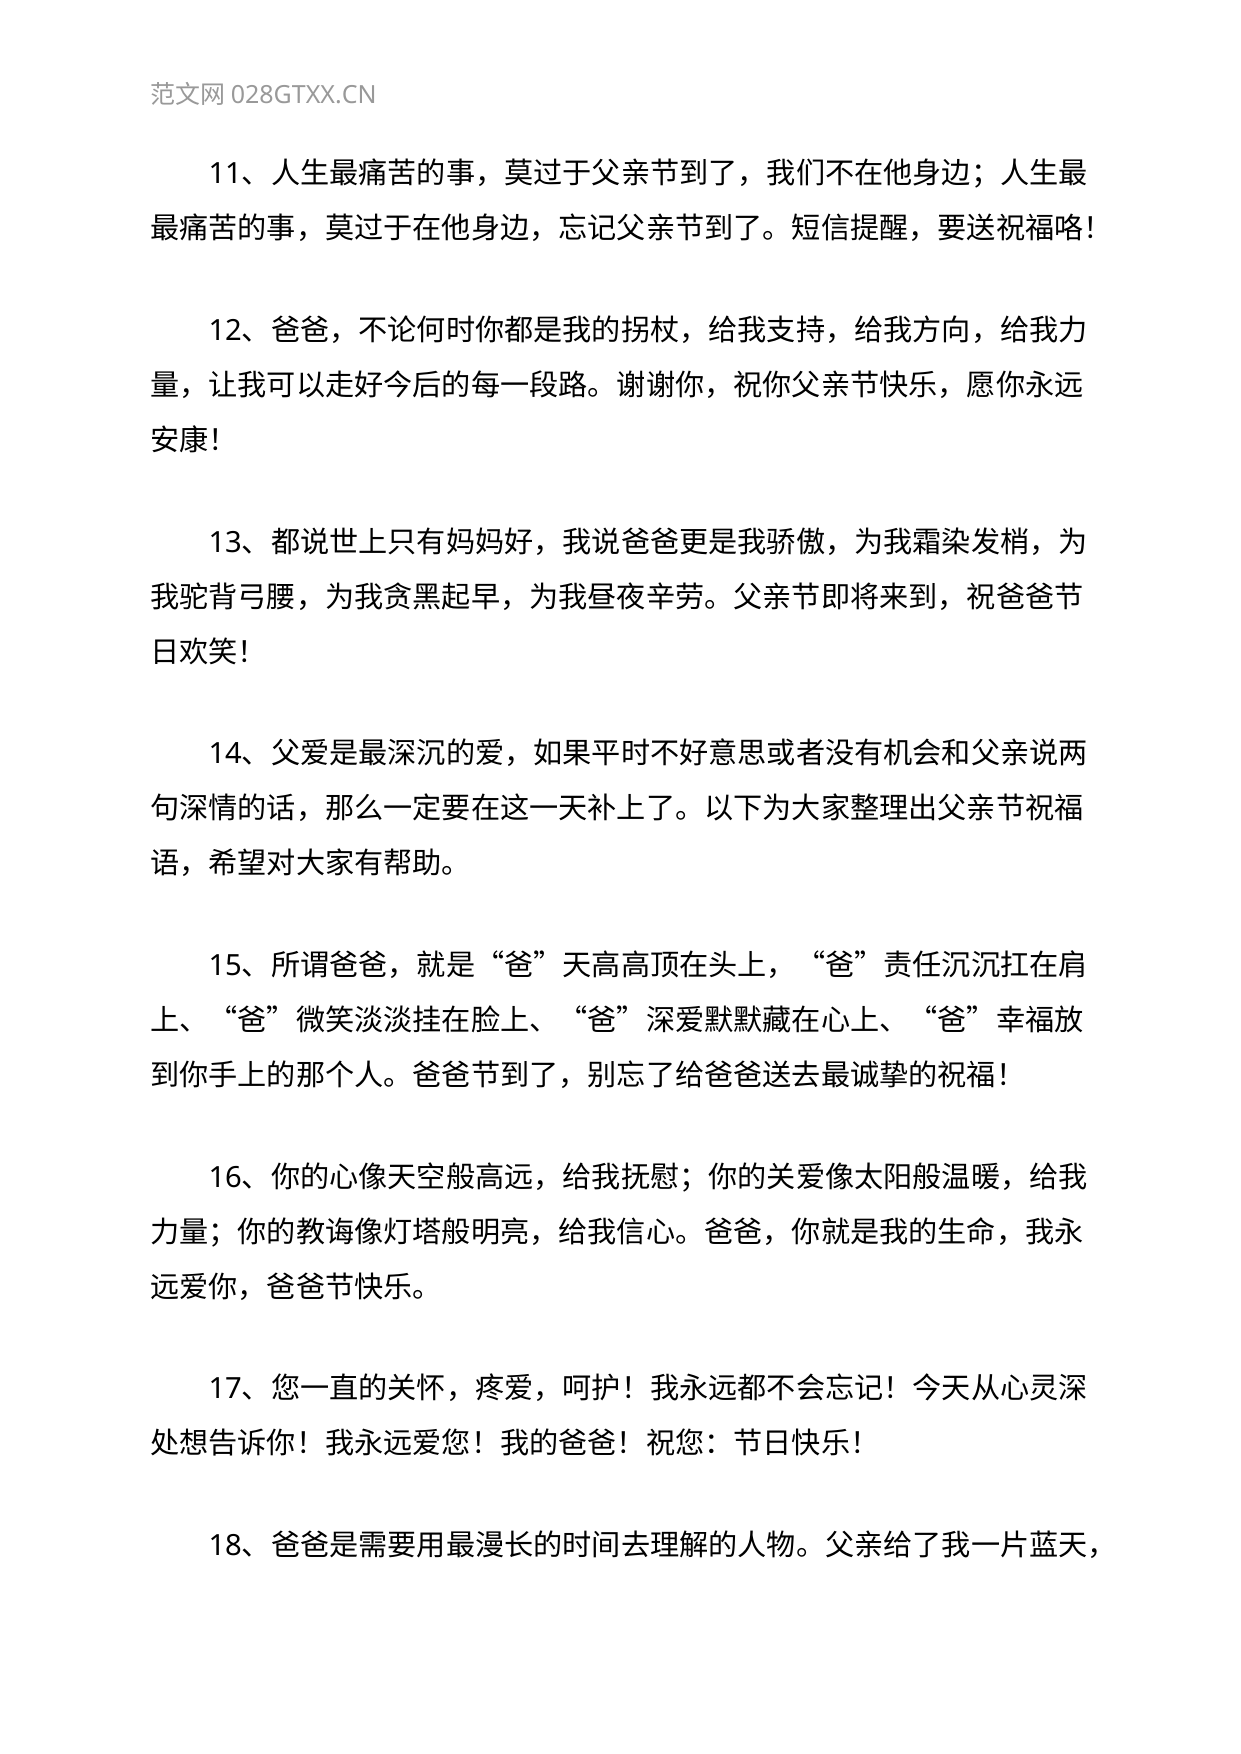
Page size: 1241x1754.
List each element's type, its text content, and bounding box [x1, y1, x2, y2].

text 11、人生最痛苦的事，莫过于父亲节到了，我们不在他身边；人生最最痛苦的事，莫过于在他身边，忘记父亲节到了。短信提醒，要送祝福咯！ [150, 150, 1090, 247]
text 17、您一直的关怀，疼爱，呵护！我永远都不会忘记！今天从心灵深处想告诉你！我永远爱您！我的爸爸！祝您：节日快乐！ [150, 1365, 1090, 1462]
text 14、父爱是最深沉的爱，如果平时不好意思或者没有机会和父亲说两句深情的话，那么一定要在这一天补上了。以下为大家整理出父亲节祝福语，希望对大家有帮助。 [150, 730, 1090, 882]
text 12、爸爸，不论何时你都是我的拐杖，给我支持，给我方向，给我力量，让我可以走好今后的每一段路。谢谢你，祝你父亲节快乐，愿你永远安康！ [150, 307, 1090, 459]
text 15、所谓爸爸，就是“爸”天高高顶在头上，“爸”责任沉沉扛在肩上、“爸”微笑淡淡挂在脸上、“爸”深爱默默藏在心上、“爸”幸福放到你手上的那个人。爸爸节到了，别忘了给爸爸送去最诚挚的祝福！ [150, 942, 1090, 1094]
text 16、你的心像天空般高远，给我抚慰；你的关爱像太阳般温暖，给我力量；你的教诲像灯塔般明亮，给我信心。爸爸，你就是我的生命，我永远爱你，爸爸节快乐。 [150, 1153, 1090, 1306]
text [150, 1522, 1090, 1564]
text 13、都说世上只有妈妈好，我说爸爸更是我骄傲，为我霜染发梢，为我驼背弓腰，为我贪黑起早，为我昼夜辛劳。父亲节即将来到，祝爸爸节日欢笑！ [150, 518, 1090, 671]
